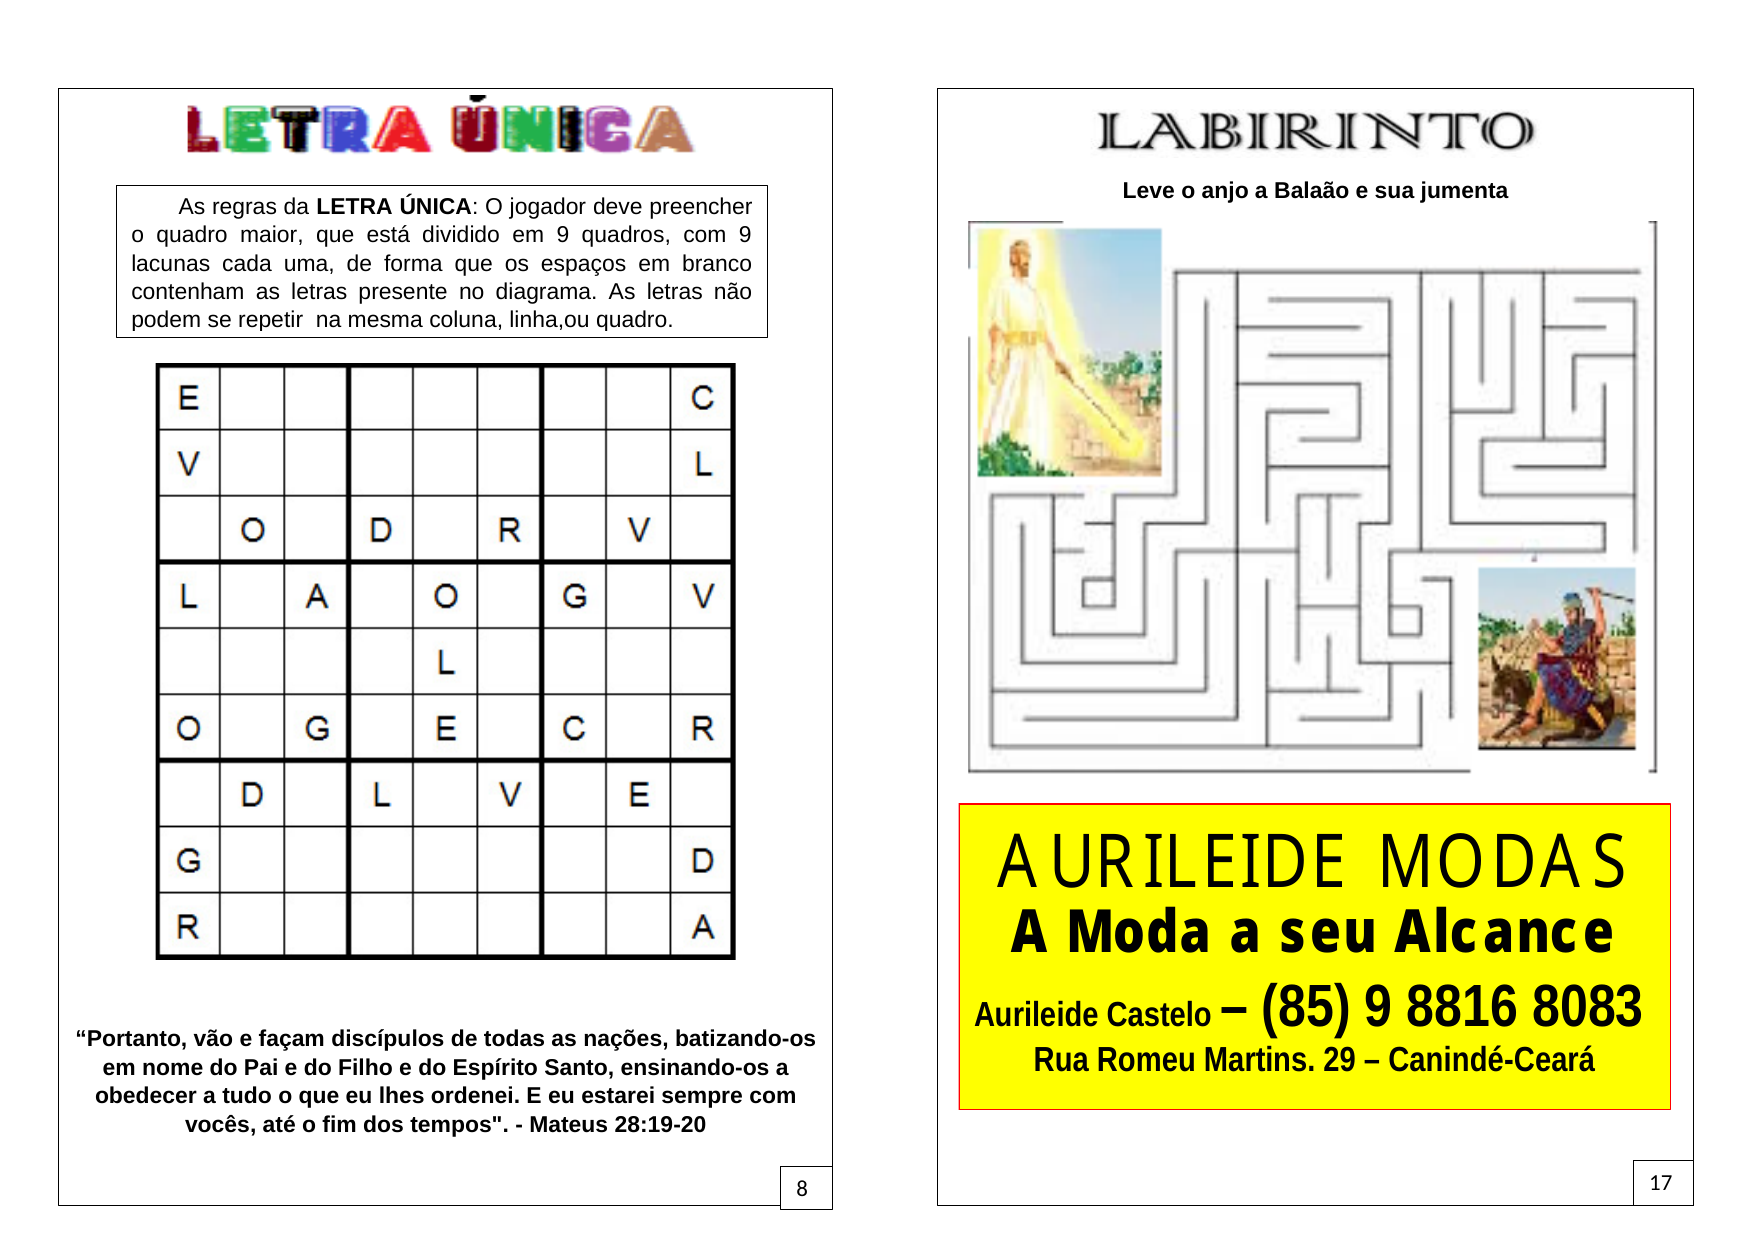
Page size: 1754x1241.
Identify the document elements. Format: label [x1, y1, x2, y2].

picture [187, 95, 704, 158]
picture [155, 363, 736, 960]
picture [968, 221, 1663, 785]
picture [1088, 96, 1543, 158]
